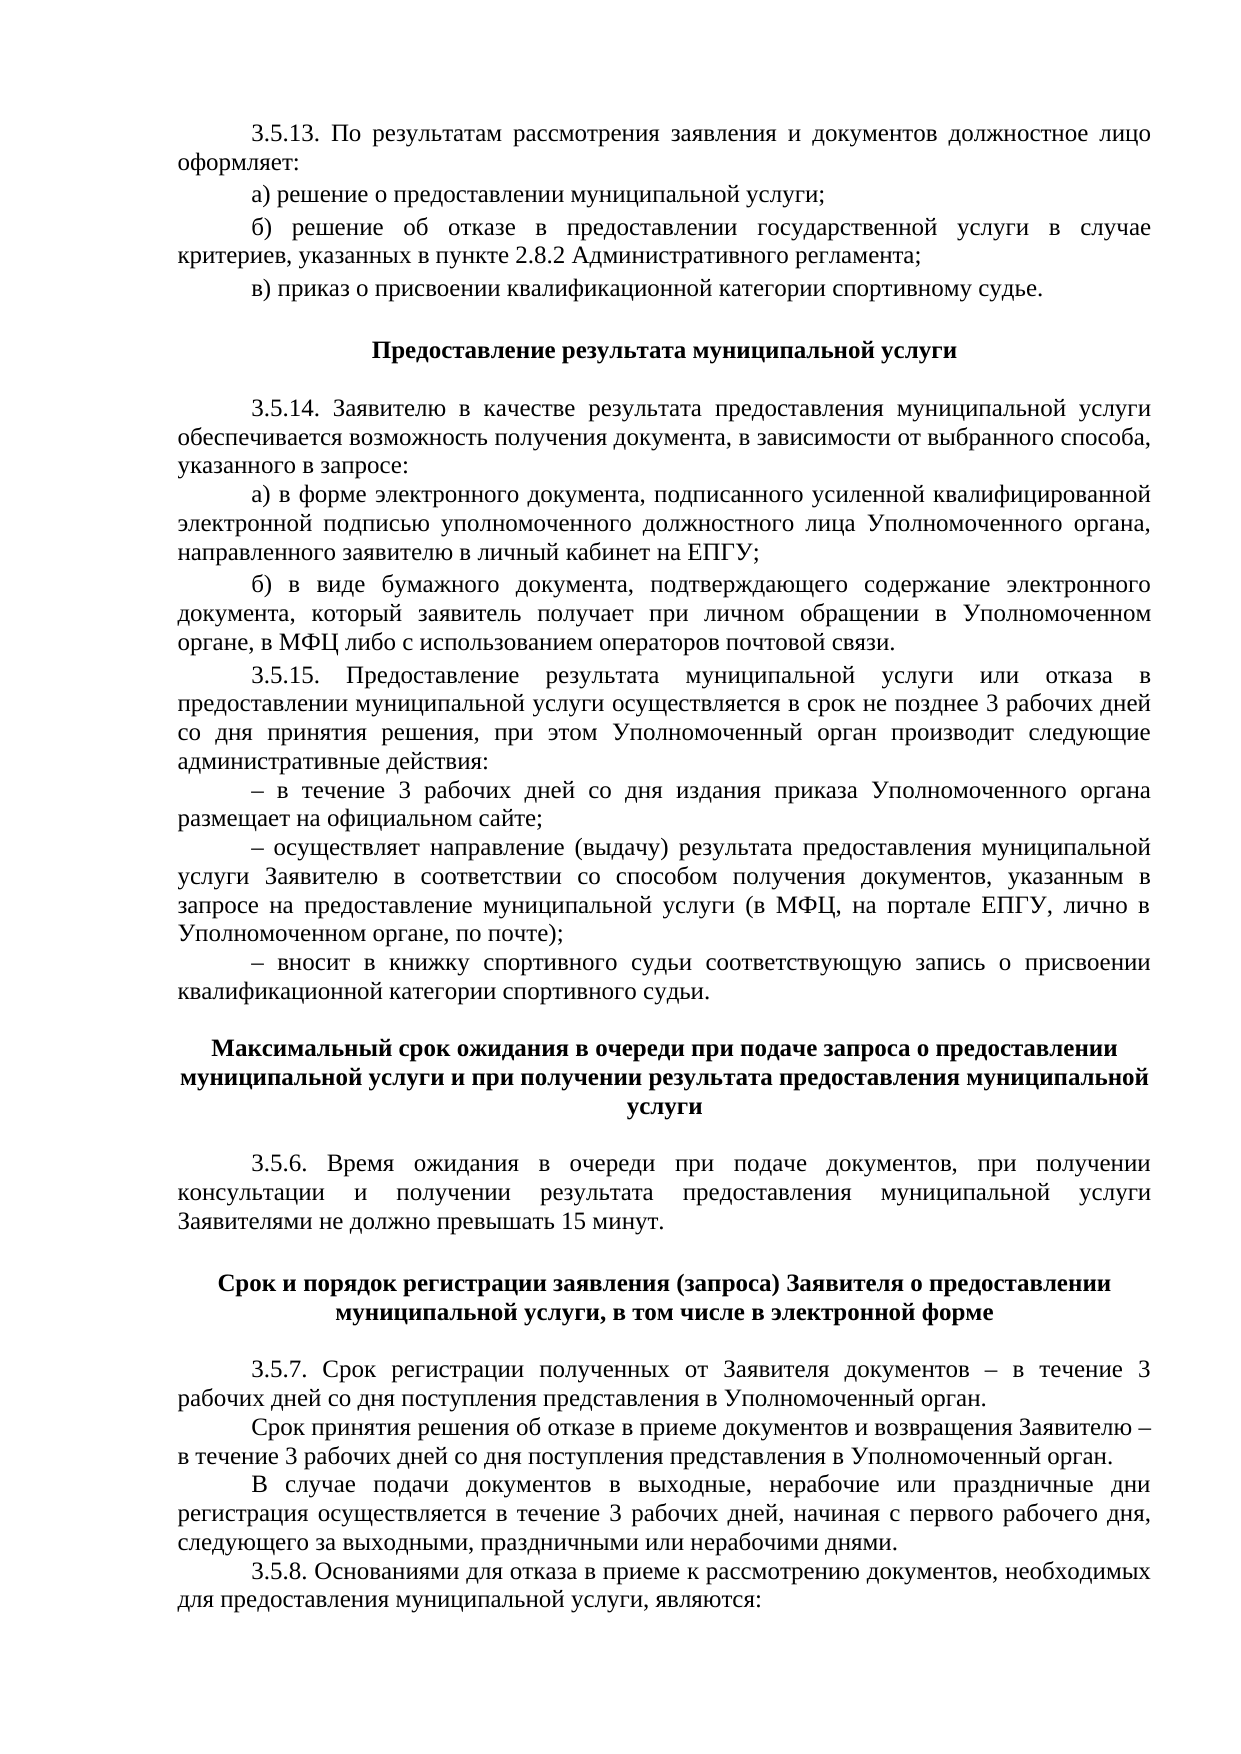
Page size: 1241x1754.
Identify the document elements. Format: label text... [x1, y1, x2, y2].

text Срок и порядок регистрации заявления (запроса) Заявителя о предоставлении муниципальной услуги, в том числе в электронной форме [177, 1268, 1152, 1326]
text – осуществляет направление (выдачу) результата предоставления муниципальной услуги Заявителю в соответствии со способом получения документов, указанным в запросе на предоставление муниципальной услуги (в МФЦ, на портале ЕПГУ, лично в Уполномоченном органе, по почте); [177, 832, 1152, 947]
text в) приказ о присвоении квалификационной категории спортивному судье. [177, 273, 1152, 302]
text 3.5.8. Основаниями для отказа в приеме к рассмотрению документов, необходимых для предоставления муниципальной услуги, являются: [177, 1556, 1152, 1613]
text 3.5.15. Предоставление результата муниципальной услуги или отказа в предоставлении муниципальной услуги осуществляется в срок не позднее 3 рабочих дней со дня принятия решения, при этом Уполномоченный орган производит следующие административные действия: [177, 660, 1152, 775]
text 3.5.7. Срок регистрации полученных от Заявителя документов – в течение 3 рабочих дней со дня поступления представления в Уполномоченный орган. [177, 1354, 1152, 1412]
text 3.5.6. Время ожидания в очереди при подаче документов, при получении консультации и получении результата предоставления муниципальной услуги Заявителями не должно превышать 15 минут. [177, 1148, 1152, 1235]
text Срок принятия решения об отказе в приеме документов и возвращения Заявителю – в течение 3 рабочих дней со дня поступления представления в Уполномоченный орган. [177, 1412, 1152, 1469]
text б) в виде бумажного документа, подтверждающего содержание электронного документа, который заявитель получает при личном обращении в Уполномоченном органе, в МФЦ либо с использованием операторов почтовой связи. [177, 569, 1152, 656]
text Максимальный срок ожидания в очереди при подаче запроса о предоставлении муниципальной услуги и при получении результата предоставления муниципальной услуги [177, 1033, 1152, 1120]
text а) в форме электронного документа, подписанного усиленной квалифицированной электронной подписью уполномоченного должностного лица Уполномоченного органа, направленного заявителю в личный кабинет на ЕПГУ; [177, 479, 1152, 565]
text – в течение 3 рабочих дней со дня издания приказа Уполномоченного органа размещает на официальном сайте; [177, 775, 1152, 832]
text б) решение об отказе в предоставлении государственной услуги в случае критериев, указанных в пункте 2.8.2 Административного регламента; [177, 212, 1152, 269]
text 3.5.13. По результатам рассмотрения заявления и документов должностное лицо оформляет: [177, 118, 1152, 176]
text а) решение о предоставлении муниципальной услуги; [177, 179, 1152, 208]
text Предоставление результата муниципальной услуги [177, 335, 1152, 364]
text – вносит в книжку спортивного судьи соответствующую запись о присвоении квалификационной категории спортивного судьи. [177, 947, 1152, 1005]
text В случае подачи документов в выходные, нерабочие или праздничные дни регистрация осуществляется в течение 3 рабочих дней, начиная с первого рабочего дня, следующего за выходными, праздничными или нерабочими днями. [177, 1469, 1152, 1556]
text 3.5.14. Заявителю в качестве результата предоставления муниципальной услуги обеспечивается возможность получения документа, в зависимости от выбранного способа, указанного в запросе: [177, 393, 1152, 479]
